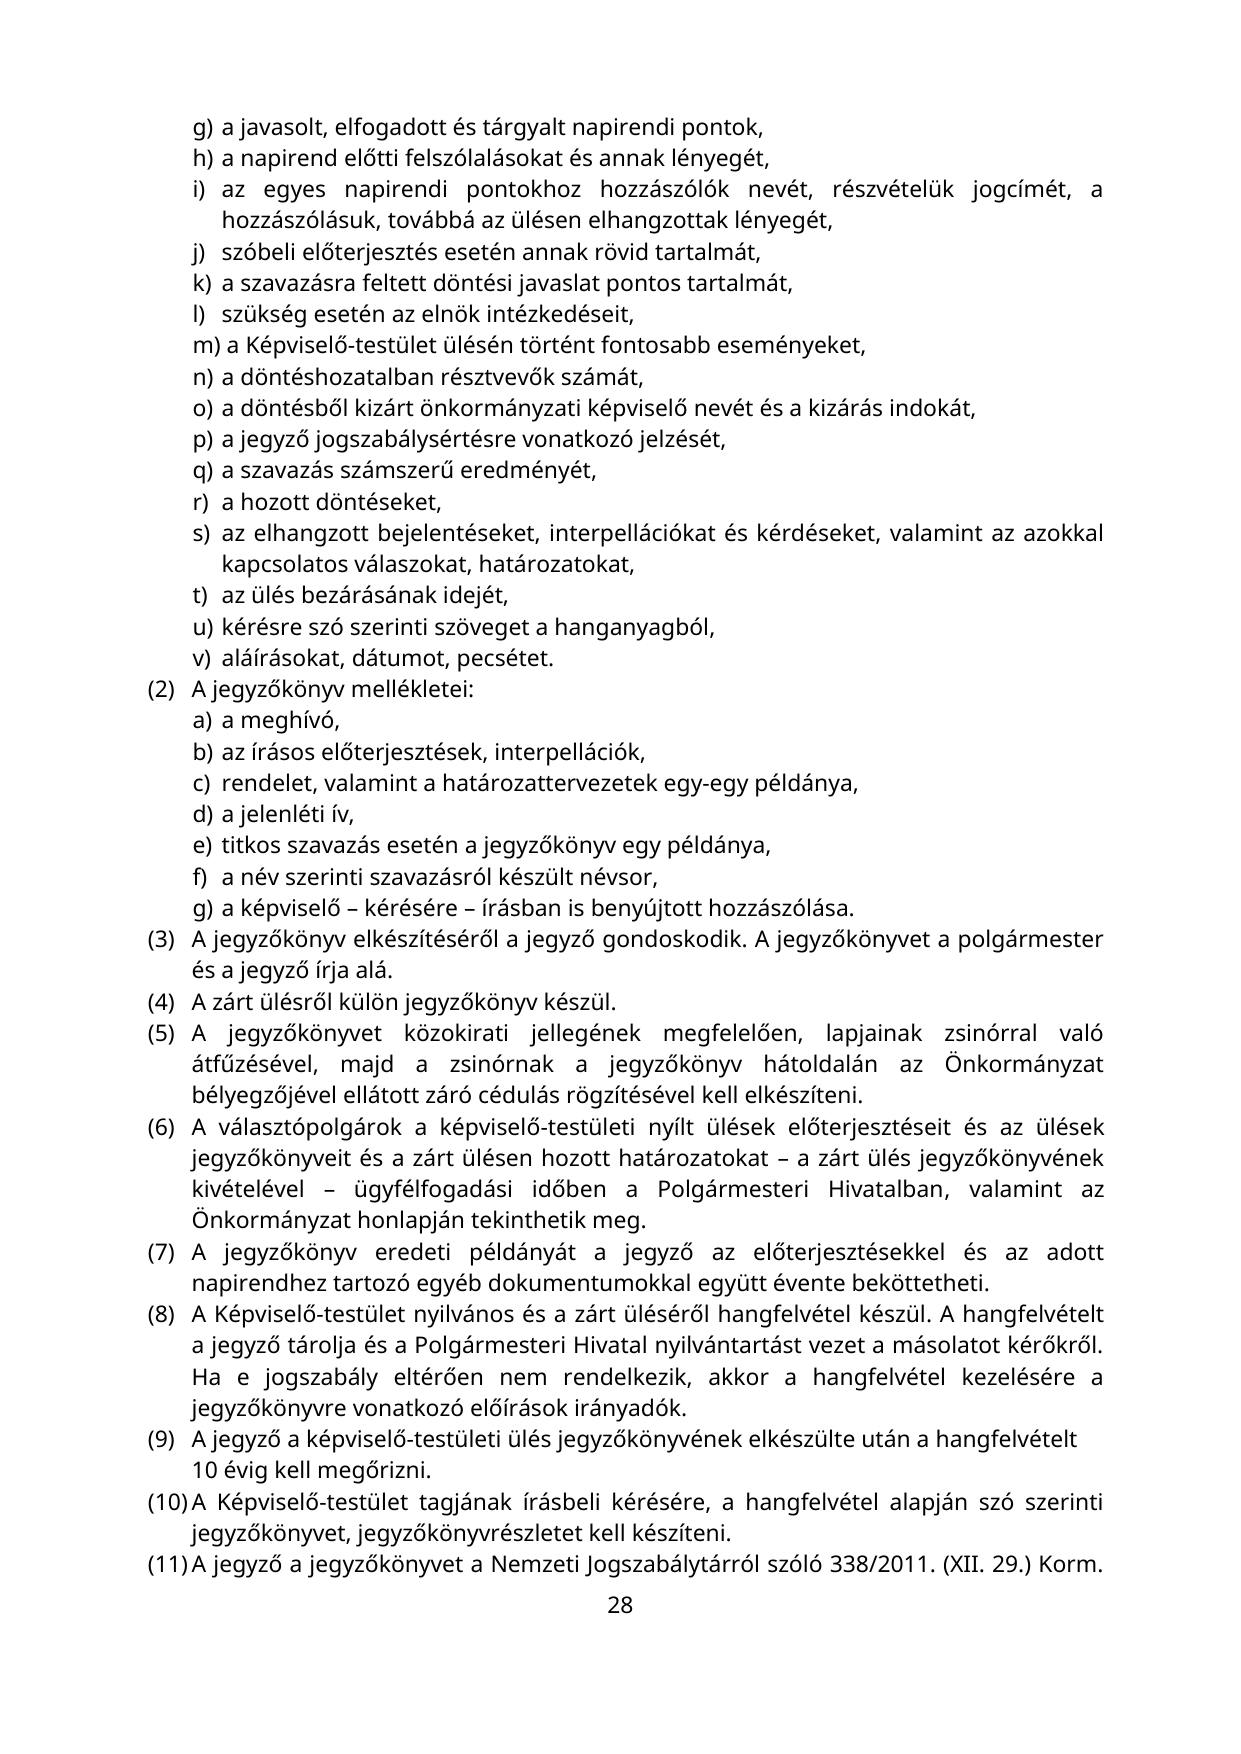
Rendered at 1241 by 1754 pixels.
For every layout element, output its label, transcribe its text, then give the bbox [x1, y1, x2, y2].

list az egyes napirendi pontokhoz hozzászólók nevét, részvételük jogcímét, a hozzászólásuk, továbbá az ülésen elhangzottak lényegét, [192, 173, 1105, 235]
list A jegyzőkönyv elkészítéséről a jegyző gondoskodik. A jegyzőkönyvet a polgármester és a jegyző írja alá. [148, 923, 1105, 985]
list a jegyző jogszabálysértésre vonatkozó jelzését, [192, 423, 1105, 454]
list a javasolt, elfogadott és tárgyalt napirendi pontok, [192, 110, 1105, 142]
list kérésre szó szerinti szöveget a hanganyagból, [192, 610, 1105, 642]
list a jelenléti ív, [192, 798, 1105, 829]
list A zárt ülésről külön jegyzőkönyv készül. [148, 985, 1105, 1017]
list A jegyző a képviselő-testületi ülés jegyzőkönyvének elkészülte után a hangfelvételt 10 évig kell megőrizni. [148, 1423, 1105, 1485]
list a szavazás számszerű eredményét, [192, 454, 1105, 485]
list titkos szavazás esetén a jegyzőkönyv egy példánya, [192, 829, 1105, 860]
list a szavazásra feltett döntési javaslat pontos tartalmát, [192, 267, 1105, 298]
list a képviselő – kérésére – írásban is benyújtott hozzászólása. [192, 892, 1105, 923]
list a meghívó, [192, 704, 1105, 735]
list A választópolgárok a képviselő-testületi nyílt ülések előterjesztéseit és az ülések jegyzőkönyveit és a zárt ülésen hozott határozatokat – a zárt ülés jegyzőkönyvének kivételével – ügyfélfogadási időben a Polgármesteri Hivatalban, valamint az Önkormányzat honlapján tekinthetik meg. [148, 1110, 1105, 1235]
list az írásos előterjesztések, interpellációk, [192, 735, 1105, 767]
list rendelet, valamint a határozattervezetek egy-egy példánya, [192, 767, 1105, 798]
list aláírásokat, dátumot, pecsétet. [192, 642, 1105, 673]
list A jegyzőkönyvet közokirati jellegének megfelelően, lapjainak zsinórral való átfűzésével, majd a zsinórnak a jegyzőkönyv hátoldalán az Önkormányzat bélyegzőjével ellátott záró cédulás rögzítésével kell elkészíteni. [148, 1017, 1105, 1110]
list szóbeli előterjesztés esetén annak rövid tartalmát, [192, 235, 1105, 267]
list a döntésből kizárt önkormányzati képviselő nevét és a kizárás indokát, [192, 392, 1105, 423]
list az elhangzott bejelentéseket, interpellációkat és kérdéseket, valamint az azokkal kapcsolatos válaszokat, határozatokat, [192, 517, 1105, 579]
list szükség esetén az elnök intézkedéseit, [192, 298, 1105, 329]
list A jegyzőkönyv mellékletei: [148, 673, 1105, 704]
list a hozott döntéseket, [192, 485, 1105, 517]
list a napirend előtti felszólalásokat és annak lényegét, [192, 142, 1105, 173]
list a név szerinti szavazásról készült névsor, [192, 860, 1105, 892]
list A Képviselő-testület nyilvános és a zárt üléséről hangfelvétel készül. A hangfelvételt a jegyző tárolja és a Polgármesteri Hivatal nyilvántartást vezet a másolatot kérőkről. Ha e jogszabály eltérően nem rendelkezik, akkor a hangfelvétel kezelésére a jegyzőkönyvre vonatkozó előírások irányadók. [148, 1298, 1105, 1423]
list A jegyzőkönyv eredeti példányát a jegyző az előterjesztésekkel és az adott napirendhez tartozó egyéb dokumentumokkal együtt évente beköttetheti. [148, 1235, 1105, 1298]
list a döntéshozatalban résztvevők számát, [192, 360, 1105, 392]
list A Képviselő-testület tagjának írásbeli kérésére, a hangfelvétel alapján szó szerinti jegyzőkönyvet, jegyzőkönyvrészletet kell készíteni. [148, 1485, 1105, 1548]
list az ülés bezárásának idejét, [192, 579, 1105, 610]
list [148, 1548, 1105, 1579]
text m) a Képviselő-testület ülésén történt fontosabb eseményeket, [192, 329, 1105, 360]
